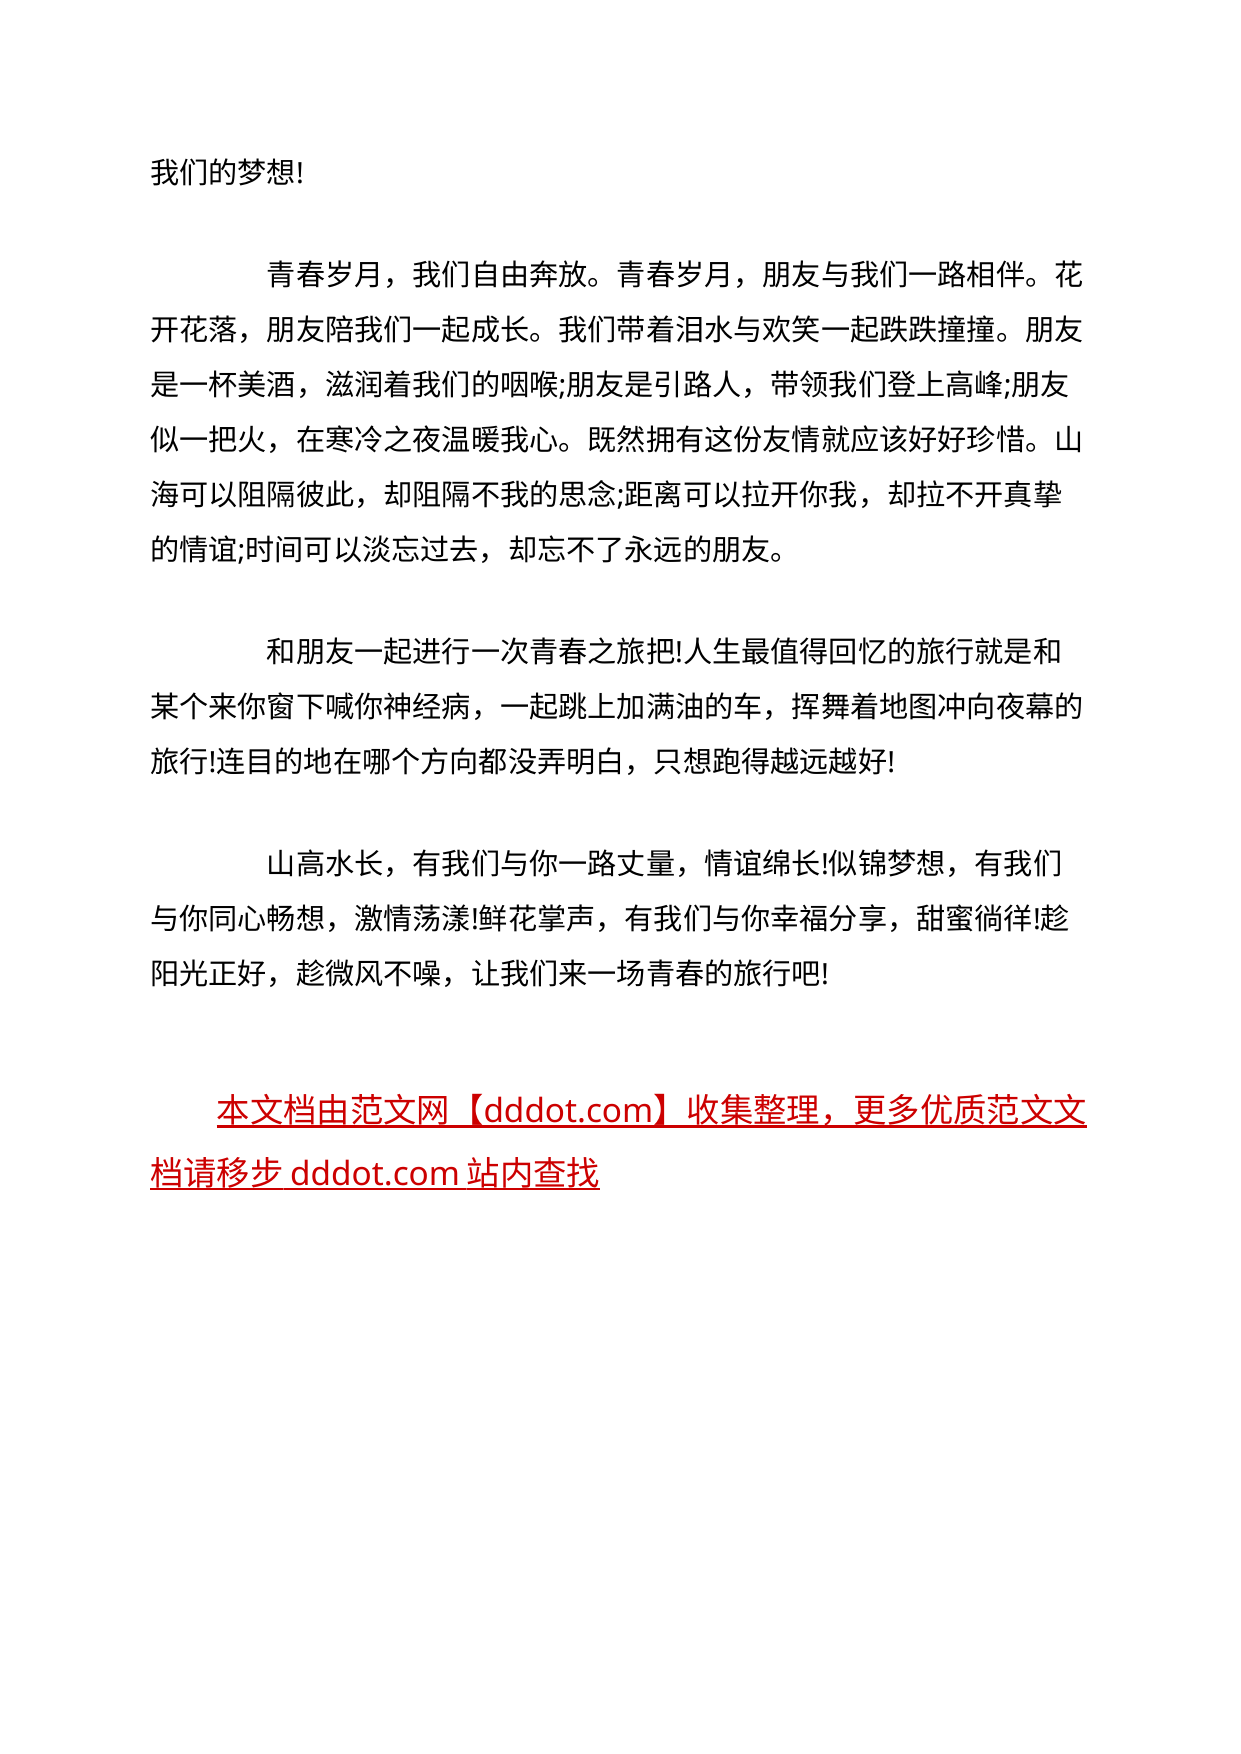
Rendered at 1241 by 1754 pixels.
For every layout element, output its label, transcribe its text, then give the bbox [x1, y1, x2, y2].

text 和朋友一起进行一次青春之旅把!人生最值得回忆的旅行就是和某个来你窗下喊你神经病，一起跳上加满油的车，挥舞着地图冲向夜幕的旅行!连目的地在哪个方向都没弄明白，只想跑得越远越好! [150, 629, 1090, 781]
text 青春岁月，我们自由奔放。青春岁月，朋友与我们一路相伴。花开花落，朋友陪我们一起成长。我们带着泪水与欢笑一起跌跌撞撞。朋友是一杯美酒，滋润着我们的咽喉;朋友是引路人，带领我们登上高峰;朋友似一把火，在寒冷之夜温暖我心。既然拥有这份友情就应该好好珍惜。山海可以阻隔彼此，却阻隔不我的思念;距离可以拉开你我，却拉不开真挚的情谊;时间可以淡忘过去，却忘不了永远的朋友。 [150, 252, 1090, 569]
text 山高水长，有我们与你一路丈量，情谊绵长!似锦梦想，有我们与你同心畅想，激情荡漾!鲜花掌声，有我们与你幸福分享，甜蜜徜徉!趁阳光正好，趁微风不噪，让我们来一场青春的旅行吧! [150, 841, 1090, 993]
text 本文档由范文网【dddot.com】收集整理，更多优质范文文档请移步dddot.com站内查找 [150, 1084, 1090, 1195]
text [150, 150, 1090, 192]
